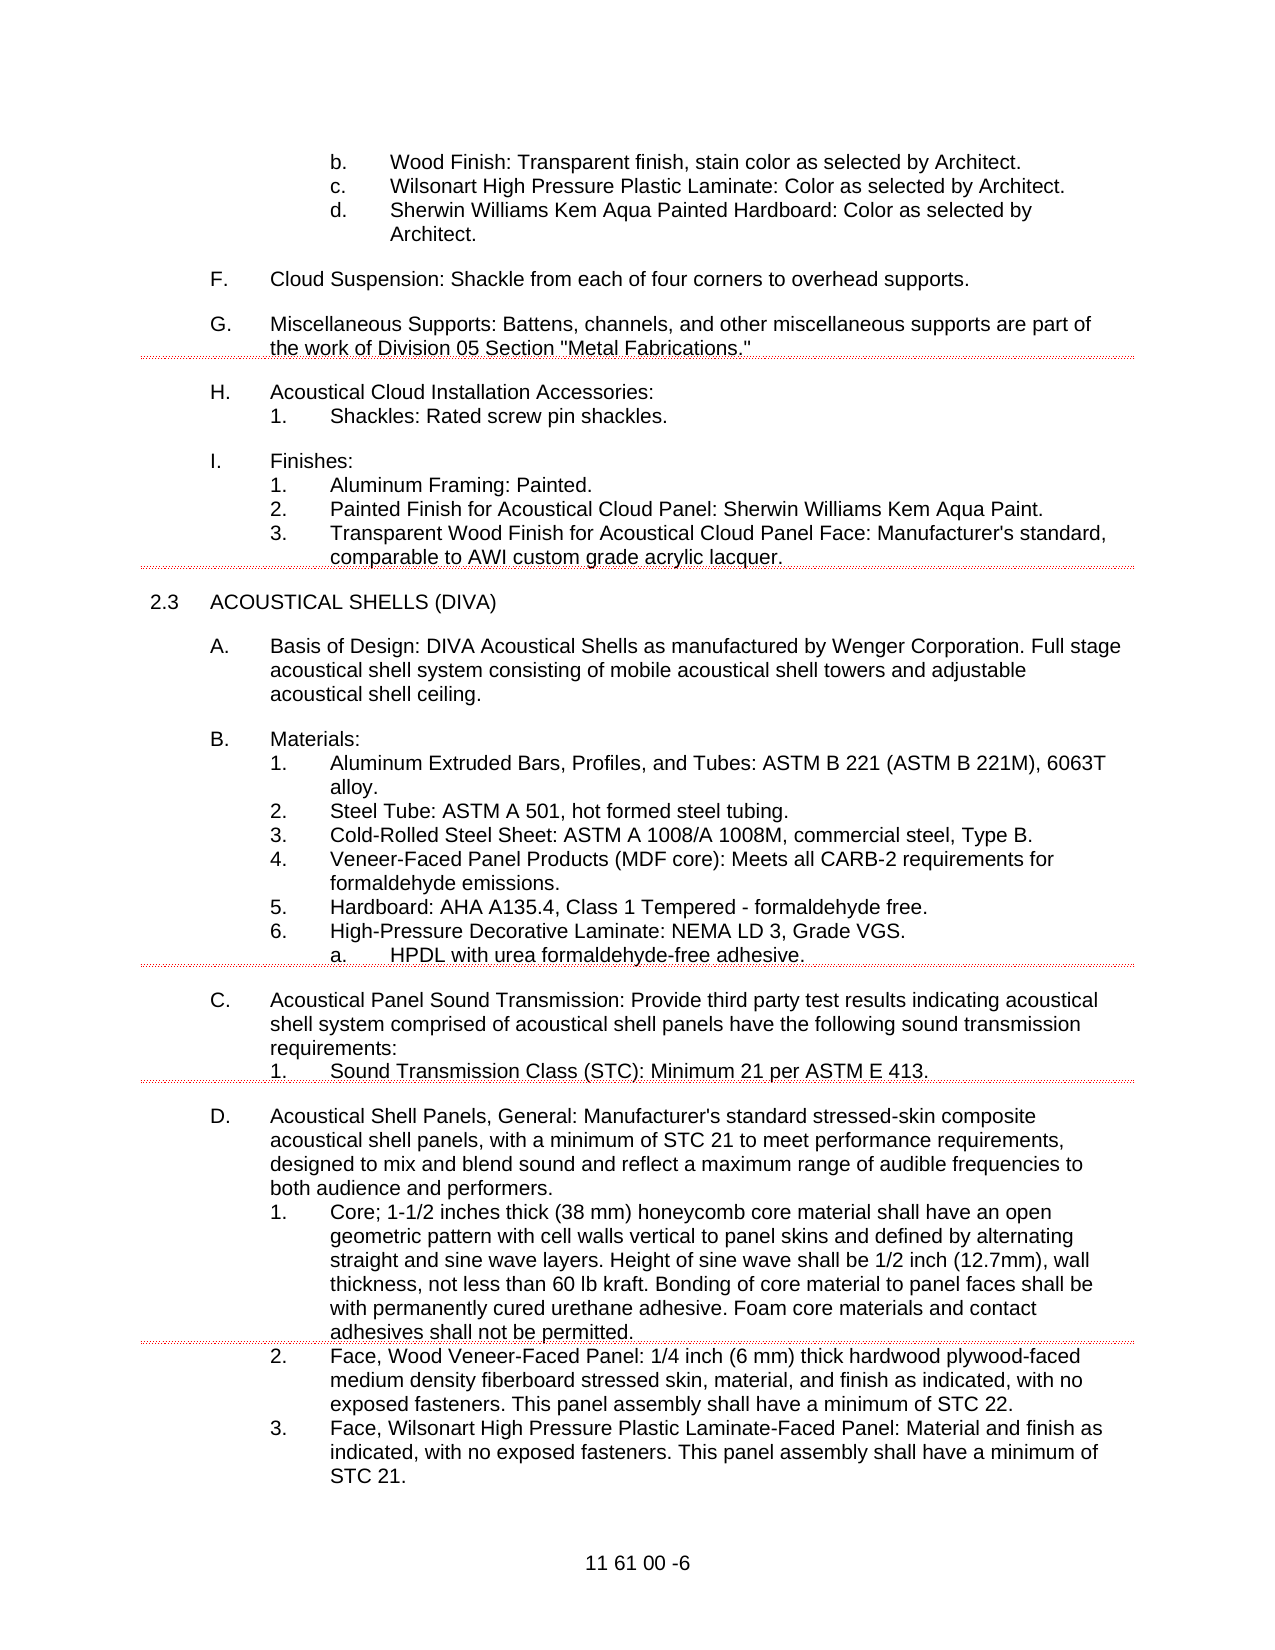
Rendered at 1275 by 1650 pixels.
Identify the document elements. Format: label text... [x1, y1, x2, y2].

list Wilsonart High Pressure Plastic Laminate: Color as selected by Architect. [330, 174, 1125, 198]
list Aluminum Framing: Painted. [270, 473, 1125, 497]
list Finishes: [210, 449, 1125, 473]
list Transparent Wood Finish for Acoustical Cloud Panel Face: Manufacturer's standard, comparable to AWI custom grade acrylic lacquer. [270, 521, 1125, 569]
list Face, Wood Veneer-Faced Panel: 1/4 inch (6 mm) thick hardwood plywood-faced medium density fiberboard stressed skin, material, and finish as indicated, with no exposed fasteners. This panel assembly shall have a minimum of STC 22. [270, 1344, 1125, 1416]
list Steel Tube: ASTM A 501, hot formed steel tubing. [270, 799, 1125, 823]
list Sound Transmission Class (STC): Minimum 21 per ASTM E 413. [270, 1059, 1125, 1083]
list Hardboard: AHA A135.4, Class 1 Tempered - formaldehyde free. [270, 895, 1125, 919]
list Sherwin Williams Kem Aqua Painted Hardboard: Color as selected by Architect. [330, 198, 1125, 246]
list ACOUSTICAL SHELLS (DIVA) [150, 589, 1125, 613]
list Wood Finish: Transparent finish, stain color as selected by Architect. [330, 150, 1125, 174]
list Cloud Suspension: Shackle from each of four corners to overhead supports. [210, 267, 1125, 291]
list Core; 1-1/2 inches thick (38 mm) honeycomb core material shall have an open geometric pattern with cell walls vertical to panel skins and defined by alternating straight and sine wave layers. Height of sine wave shall be 1/2 inch (12.7mm), wall thickness, not less than 60 lb kraft. Bonding of core material to panel faces shall be with permanently cured urethane adhesive. Foam core materials and contact adhesives shall not be permitted. [270, 1200, 1125, 1344]
list Acoustical Shell Panels, General: Manufacturer's standard stressed-skin composite acoustical shell panels, with a minimum of STC 21 to meet performance requirements, designed to mix and blend sound and reflect a maximum range of audible frequencies to both audience and performers. [210, 1104, 1125, 1200]
list Veneer-Faced Panel Products (MDF core): Meets all CARB-2 requirements for formaldehyde emissions. [270, 847, 1125, 895]
list Face, Wilsonart High Pressure Plastic Laminate-Faced Panel: Material and finish as indicated, with no exposed fasteners. This panel assembly shall have a minimum of STC 21. [270, 1416, 1125, 1487]
list Miscellaneous Supports: Battens, channels, and other miscellaneous supports are part of the work of Division 05 Section "Metal Fabrications." [210, 311, 1125, 359]
list HPDL with urea formaldehyde-free adhesive. [330, 943, 1125, 967]
list Shackles: Rated screw pin shackles. [270, 404, 1125, 428]
list Acoustical Panel Sound Transmission: Provide third party test results indicating acoustical shell system comprised of acoustical shell panels have the following sound transmission requirements: [210, 987, 1125, 1059]
list Cold-Rolled Steel Sheet: ASTM A 1008/A 1008M, commercial steel, Type B. [270, 823, 1125, 847]
list High-Pressure Decorative Laminate: NEMA LD 3, Grade VGS. [270, 919, 1125, 943]
list Materials: [210, 727, 1125, 751]
list Acoustical Cloud Installation Accessories: [210, 380, 1125, 404]
list Basis of Design: DIVA Acoustical Shells as manufactured by Wenger Corporation. Full stage acoustical shell system consisting of mobile acoustical shell towers and adjustable acoustical shell ceiling. [210, 634, 1125, 706]
list Painted Finish for Acoustical Cloud Panel: Sherwin Williams Kem Aqua Paint. [270, 497, 1125, 521]
list Aluminum Extruded Bars, Profiles, and Tubes: ASTM B 221 (ASTM B 221M), 6063T alloy. [270, 751, 1125, 799]
